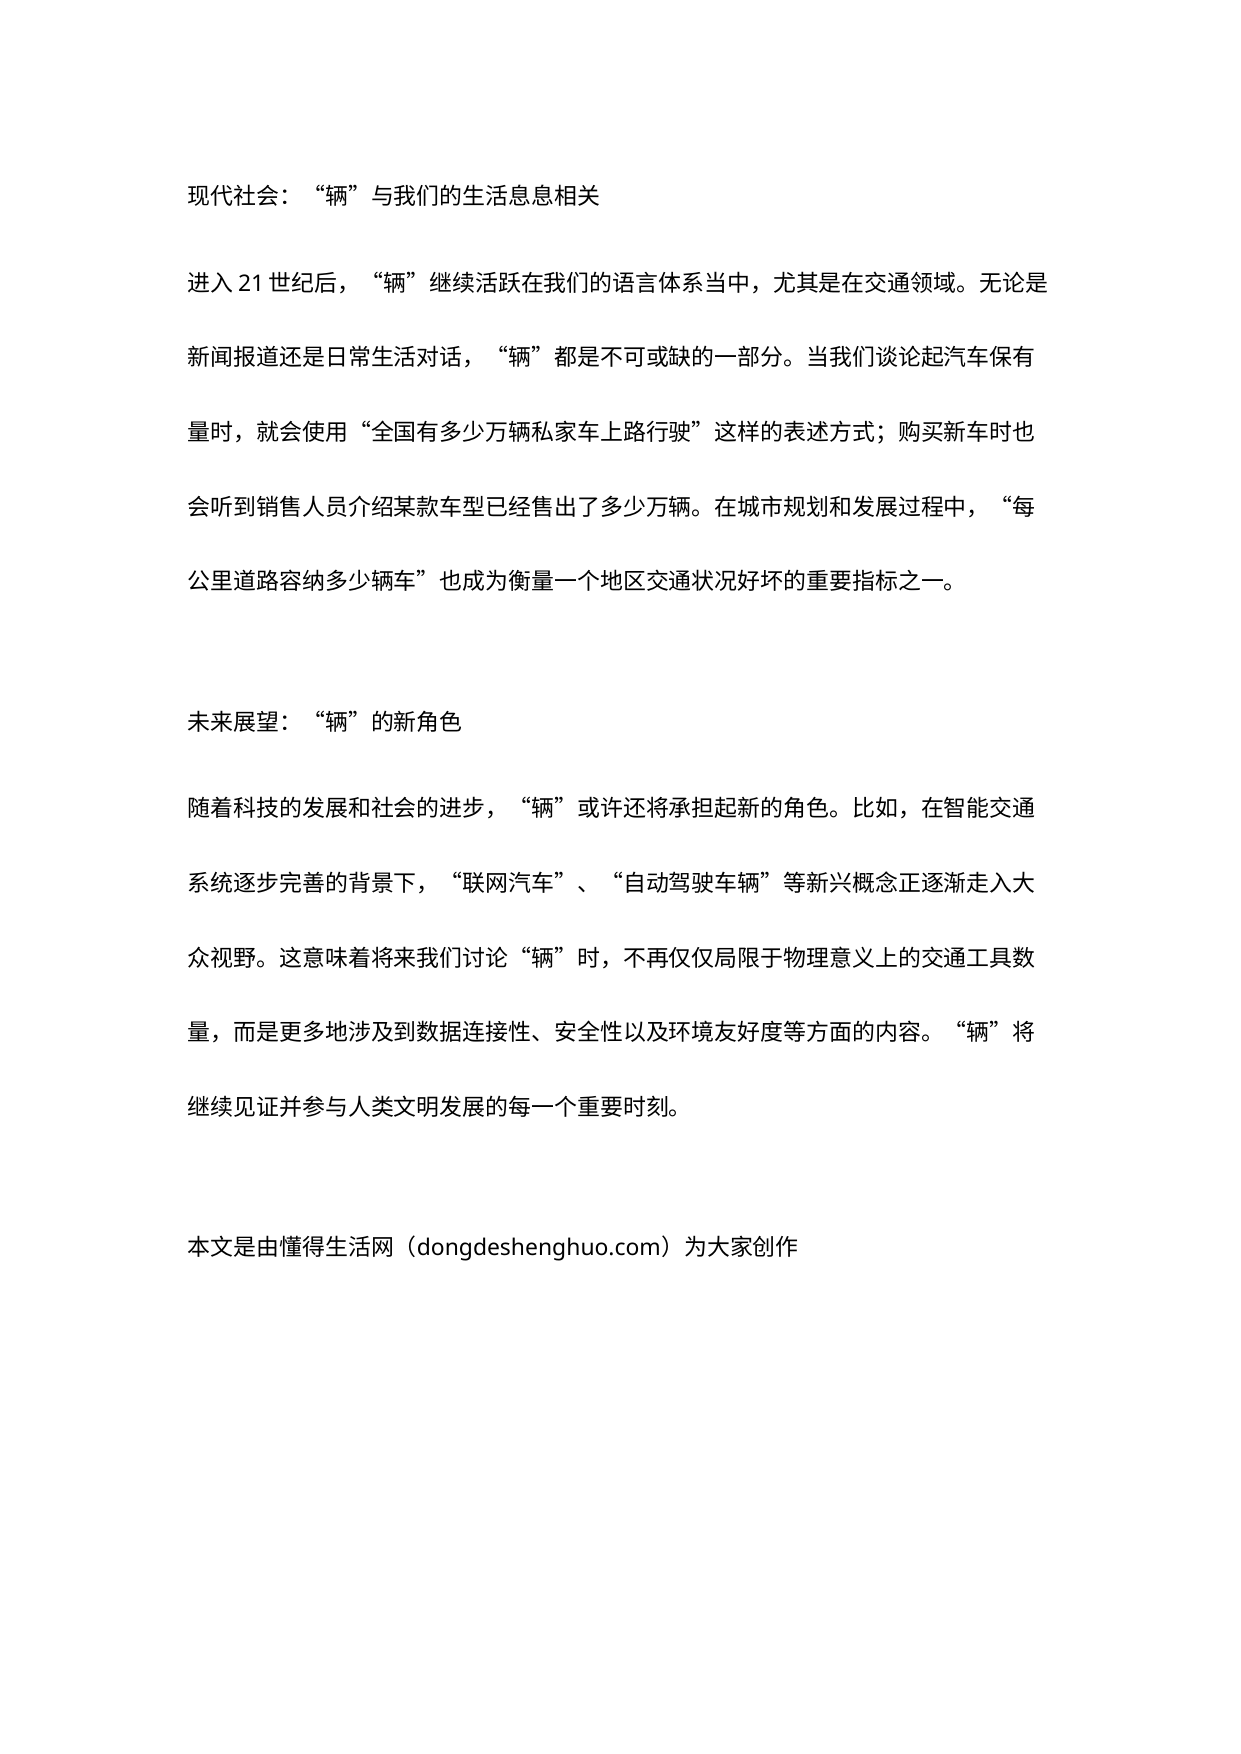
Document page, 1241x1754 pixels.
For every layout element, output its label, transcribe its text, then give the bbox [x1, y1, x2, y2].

text 现代社会：“辆”与我们的生活息息相关 [187, 162, 1053, 227]
text 进入21世纪后，“辆”继续活跃在我们的语言体系当中，尤其是在交通领域。无论是新闻报道还是日常生活对话，“辆”都是不可或缺的一部分。当我们谈论起汽车保有量时，就会使用“全国有多少万辆私家车上路行驶”这样的表述方式；购买新车时也会听到销售人员介绍某款车型已经售出了多少万辆。在城市规划和发展过程中，“每公里道路容纳多少辆车”也成为衡量一个地区交通状况好坏的重要指标之一。 [187, 248, 1053, 612]
text 随着科技的发展和社会的进步，“辆”或许还将承担起新的角色。比如，在智能交通系统逐步完善的背景下，“联网汽车”、“自动驾驶车辆”等新兴概念正逐渐走入大众视野。这意味着将来我们讨论“辆”时，不再仅仅局限于物理意义上的交通工具数量，而是更多地涉及到数据连接性、安全性以及环境友好度等方面的内容。“辆”将继续见证并参与人类文明发展的每一个重要时刻。 [187, 774, 1053, 1138]
text 本文是由懂得生活网（dongdeshenghuo.com）为大家创作 [187, 1213, 1053, 1278]
text 未来展望：“辆”的新角色 [187, 688, 1053, 753]
